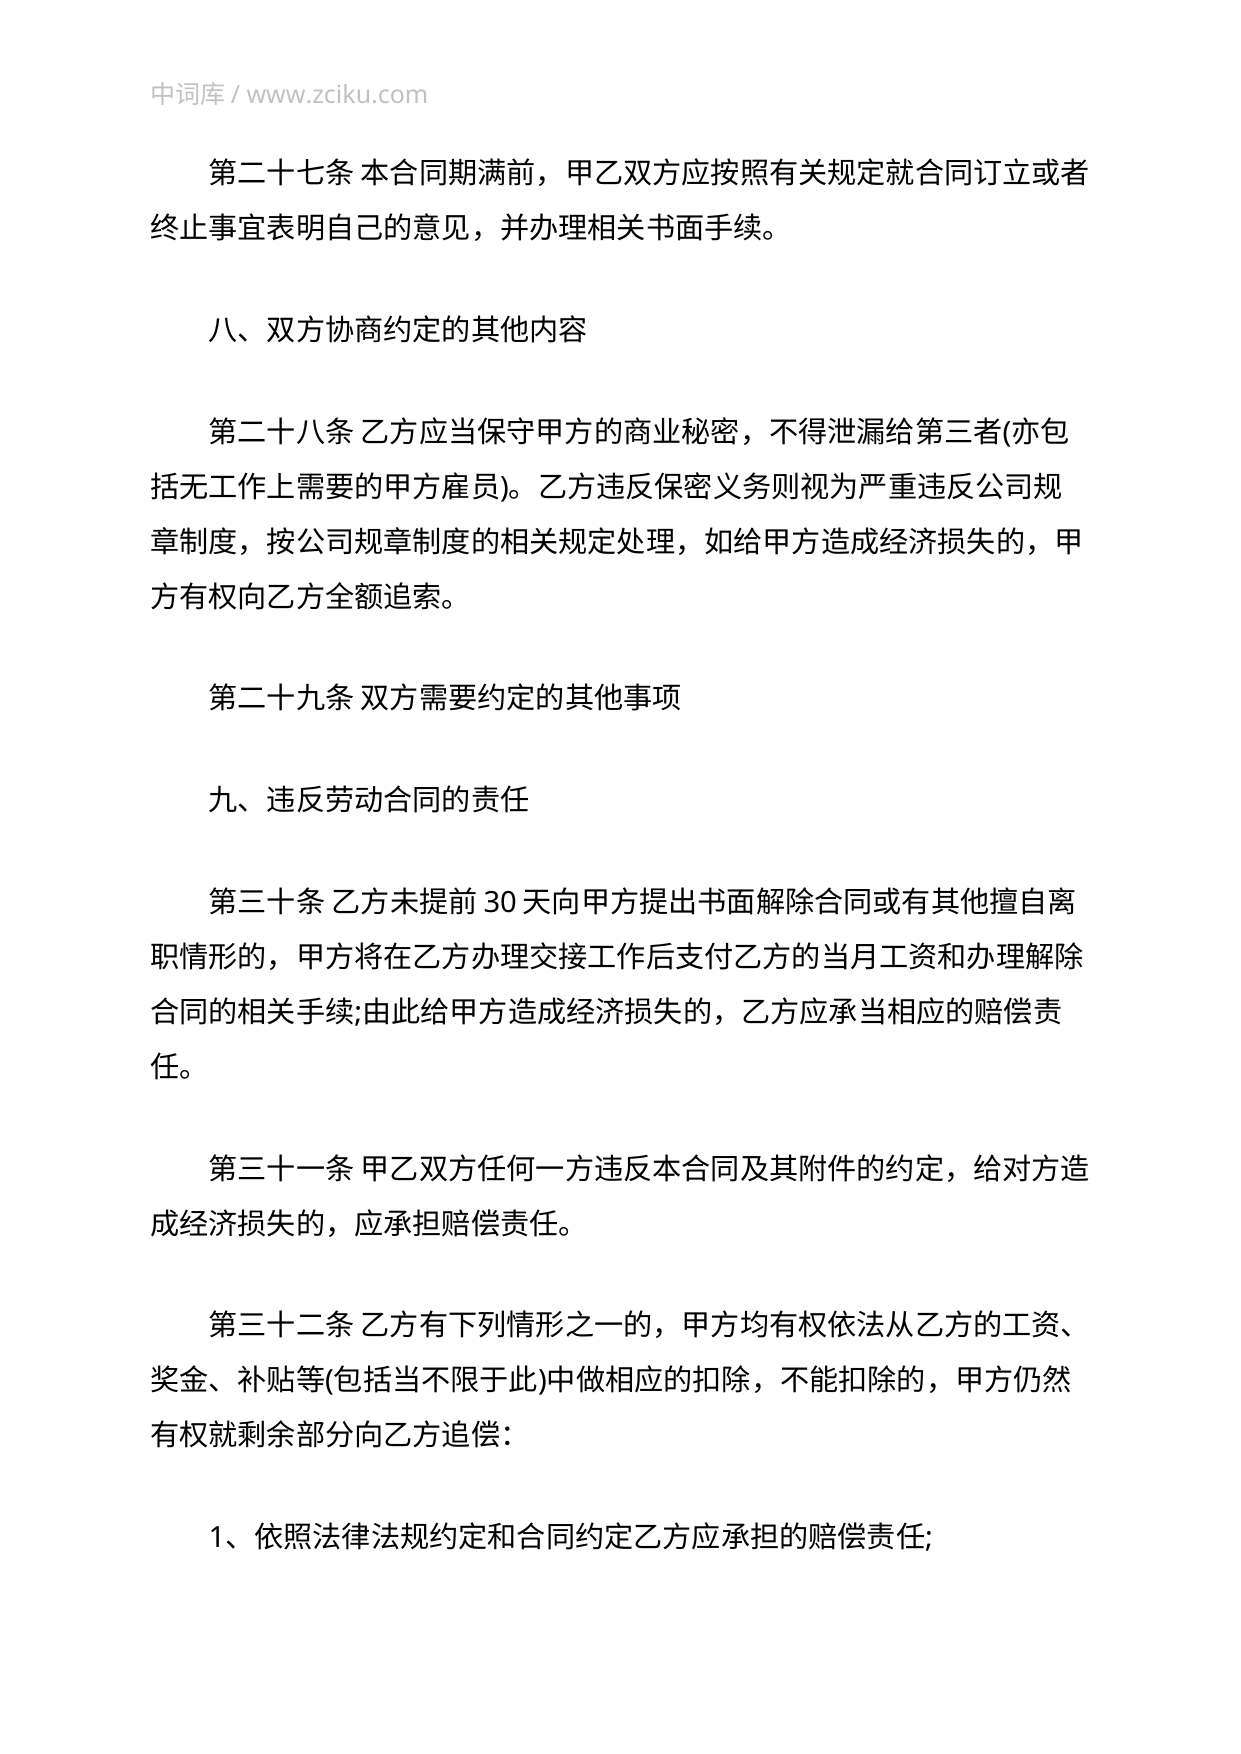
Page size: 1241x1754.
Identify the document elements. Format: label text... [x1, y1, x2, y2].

text 1、依照法律法规约定和合同约定乙方应承担的赔偿责任; [150, 1514, 1090, 1556]
text 八、双方协商约定的其他内容 [150, 307, 1090, 349]
text 第三十条 乙方未提前30天向甲方提出书面解除合同或有其他擅自离职情形的，甲方将在乙方办理交接工作后支付乙方的当月工资和办理解除合同的相关手续;由此给甲方造成经济损失的，乙方应承当相应的赔偿责任。 [150, 879, 1090, 1086]
text 第二十八条 乙方应当保守甲方的商业秘密，不得泄漏给第三者(亦包括无工作上需要的甲方雇员)。乙方违反保密义务则视为严重违反公司规章制度，按公司规章制度的相关规定处理，如给甲方造成经济损失的，甲方有权向乙方全额追索。 [150, 408, 1090, 616]
text 第二十九条 双方需要约定的其他事项 [150, 675, 1090, 717]
text 第二十七条 本合同期满前，甲乙双方应按照有关规定就合同订立或者终止事宜表明自己的意见，并办理相关书面手续。 [150, 150, 1090, 247]
text 第三十二条 乙方有下列情形之一的，甲方均有权依法从乙方的工资、奖金、补贴等(包括当不限于此)中做相应的扣除，不能扣除的，甲方仍然有权就剩余部分向乙方追偿： [150, 1302, 1090, 1454]
text 九、违反劳动合同的责任 [150, 777, 1090, 819]
text 第三十一条 甲乙双方任何一方违反本合同及其附件的约定，给对方造成经济损失的，应承担赔偿责任。 [150, 1145, 1090, 1242]
